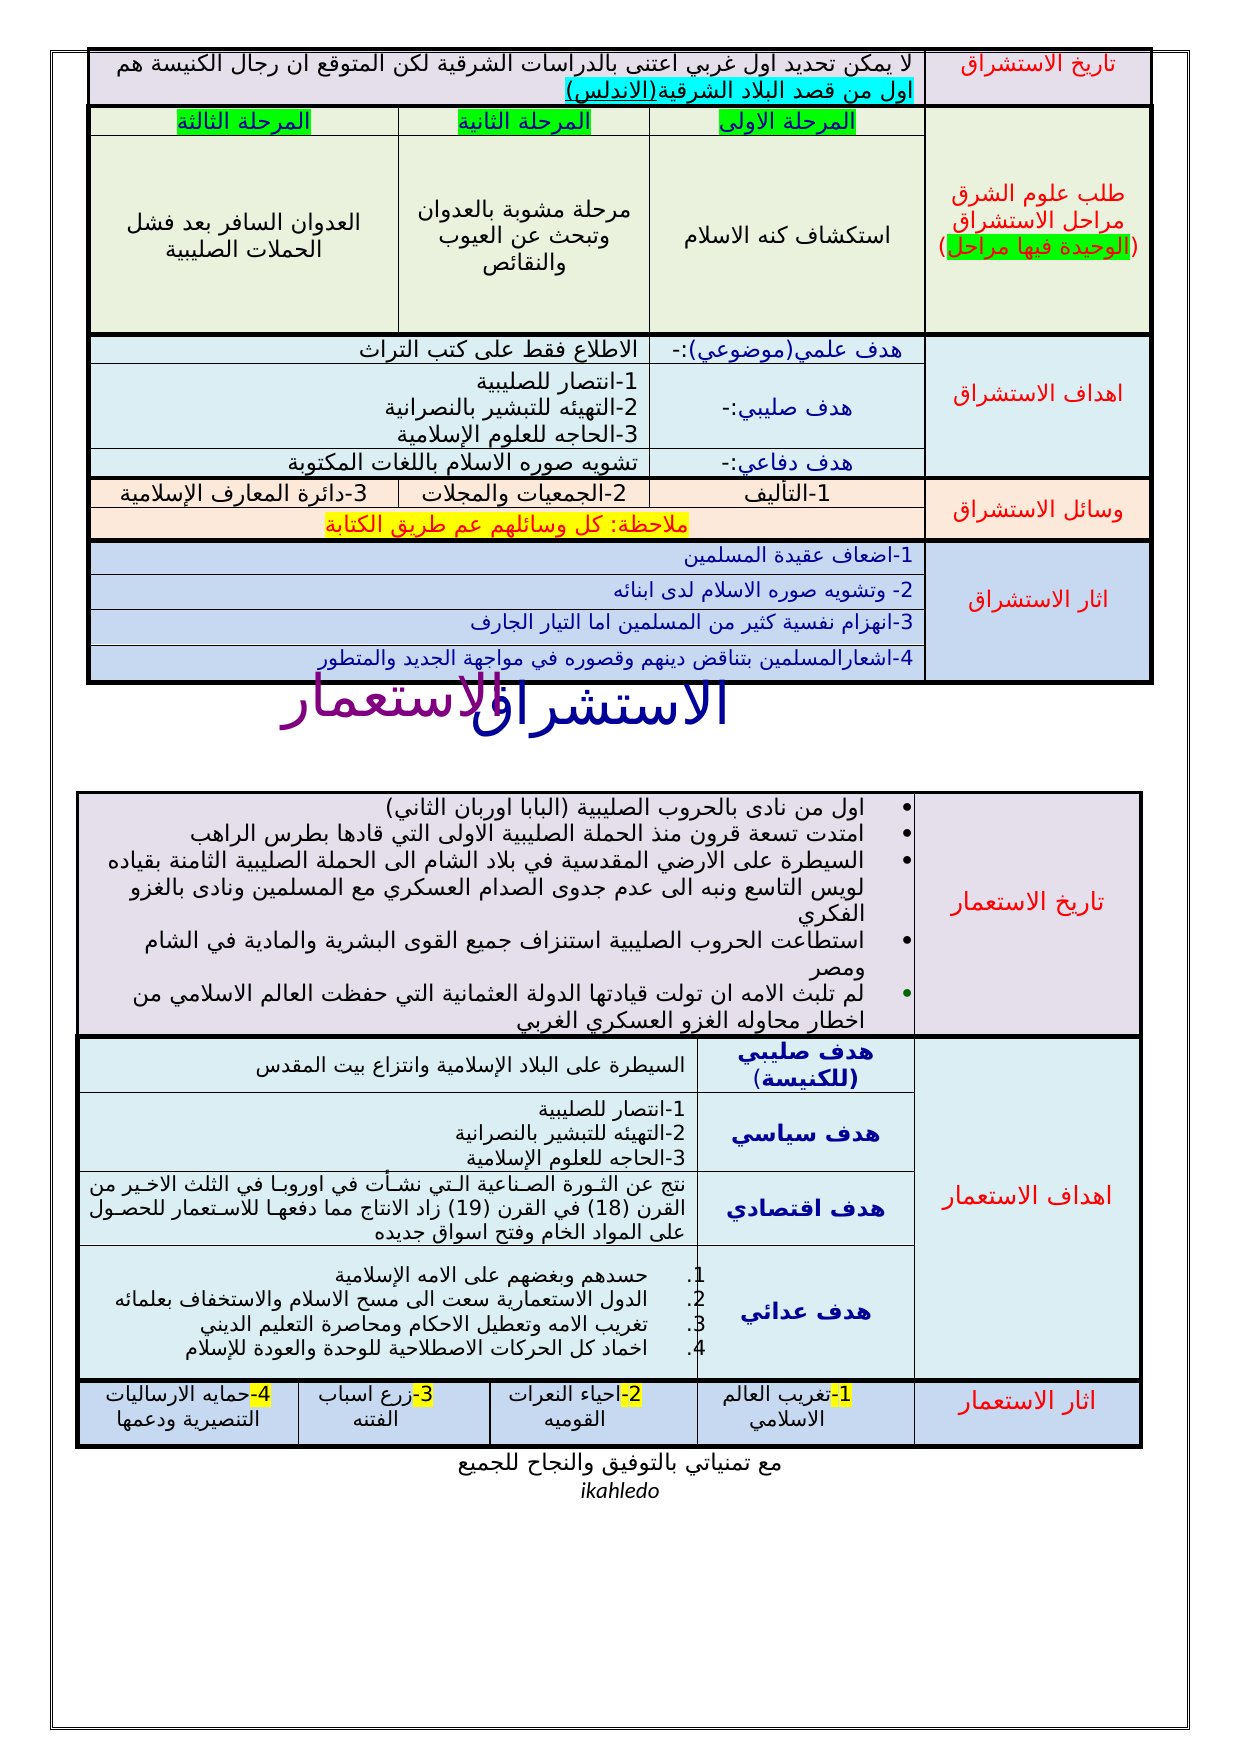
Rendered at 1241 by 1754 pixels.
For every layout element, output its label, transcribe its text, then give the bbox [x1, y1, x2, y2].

table_cell المرحلة الاولى [650, 108, 924, 135]
table_header لا يمكن تحديد اول غربي اعتنى بالدراسات الشرقية لكن المتوقع ان رجال الكنيسة هم اول من قصد البلاد الشرقية(الاندلس) [90, 53, 924, 104]
text مع تمنياتي بالتوفيق والنجاح للجميع ikahledo [187, 1449, 1053, 1504]
table_header تاريخ الاستشراق [926, 53, 1150, 104]
table_cell هدف علمي(موضوعي):- [650, 337, 924, 363]
table_cell ملاحظة: كل وسائلهم عم طريق الكتابة [91, 508, 924, 538]
table_cell نتج عن الثورة الصناعية التي نشأت في اوروبا في الثلث الاخير من القرن (18) في القرن (19) زاد الانتاج مما دفعها للاستعمار للحصول على المواد الخام وفتح اسواق جديده [80, 1172, 697, 1244]
table_cell 1-انتصار للصليبية 2-التهيئه للتبشير بالنصرانية 3-الحاجه للعلوم الإسلامية [91, 364, 649, 448]
table_cell المرحلة الثالثة [91, 108, 398, 135]
table_cell السيطرة على البلاد الإسلامية وانتزاع بيت المقدس [80, 1039, 697, 1092]
table_cell مرحلة مشوبة بالعدوان وتبحث عن العيوب والنقائص [399, 136, 649, 332]
table_cell 2-الجمعيات والمجلات [399, 480, 649, 507]
table_cell هدف سياسي [698, 1093, 914, 1171]
table_cell 1-تغريب العالم الاسلامي [698, 1383, 914, 1444]
table_cell الاطلاع فقط على كتب التراث [91, 337, 649, 363]
table_cell 3-دائرة المعارف الإسلامية [91, 480, 398, 507]
table_cell استكشاف كنه الاسلام [650, 136, 924, 332]
table_cell 3-زرع اسباب الفتنه [299, 1383, 489, 1444]
table_cell هدف اقتصادي [698, 1172, 914, 1244]
table_cell هدف دفاعي:- [650, 449, 924, 476]
table_cell اثار الاستشراق [926, 543, 1149, 680]
table_cell 4-اشعارالمسلمين بتناقض دينهم وقصوره في مواجهة الجديد والمتطور [91, 646, 924, 680]
table_cell 2- وتشويه صوره الاسلام لدى ابنائه [91, 575, 924, 609]
table_cell 1-التأليف [650, 480, 924, 507]
table_cell 2-احياء النعرات القوميه [491, 1383, 697, 1444]
table_cell هدف صليبي:- [650, 364, 924, 448]
table_cell اهداف الاستعمار [915, 1039, 1139, 1378]
table_cell حسدهم وبغضهم على الامه الإسلامية الدول الاستعمارية سعت الى مسح الاسلام والاستخفاف بعلمائه تغريب الامه وتعطيل الاحكام ومحاصرة التعليم الديني اخماد كل الحركات الاصطلاحية للوحدة والعودة للإسلام [80, 1246, 697, 1378]
table_cell هدف عدائي [698, 1246, 914, 1378]
table_cell طلب علوم الشرق مراحل الاستشراق (الوحيدة فيها مراحل) [926, 108, 1149, 332]
table_cell اهداف الاستشراق [926, 337, 1149, 476]
table_cell المرحلة الثانية [399, 108, 649, 135]
table_cell اثار الاستعمار [915, 1383, 1139, 1444]
table_cell العدوان السافر بعد فشل الحملات الصليبية [91, 136, 398, 332]
table_cell 3-انهزام نفسية كثير من المسلمين اما التيار الجارف [91, 610, 924, 644]
table_header تاريخ الاستعمار [915, 794, 1139, 1034]
table_cell 1-انتصار للصليبية 2-التهيئه للتبشير بالنصرانية 3-الحاجه للعلوم الإسلامية [80, 1093, 697, 1171]
table_header اول من نادى بالحروب الصليبية (البابا اوربان الثاني) امتدت تسعة قرون منذ الحملة الصليبية الاولى التي قادها بطرس الراهب السيطرة على الارضي المقدسية في بلاد الشام الى الحملة الصليبية الثامنة بقياده لويس التاسع ونبه الى عدم جدوى الصدام العسكري مع المسلمين ونادى بالغزو الفكري استطاعت الحروب الصليبية استنزاف جميع القوى البشرية والمادية في الشام ومصر لم تلبث الامه ان تولت قيادتها الدولة العثمانية التي حفظت العالم الاسلامي من اخطار محاوله الغزو العسكري الغربي [79, 794, 914, 1034]
table_cell 1-اضعاف عقيدة المسلمين [91, 543, 924, 574]
table_cell هدف صليبي (للكنيسة) [698, 1039, 914, 1092]
table_cell وسائل الاستشراق [926, 480, 1149, 538]
table_cell تشويه صوره الاسلام باللغات المكتوبة [91, 449, 649, 476]
table_cell 4-حمايه الارساليات التنصيرية ودعمها [80, 1383, 298, 1444]
